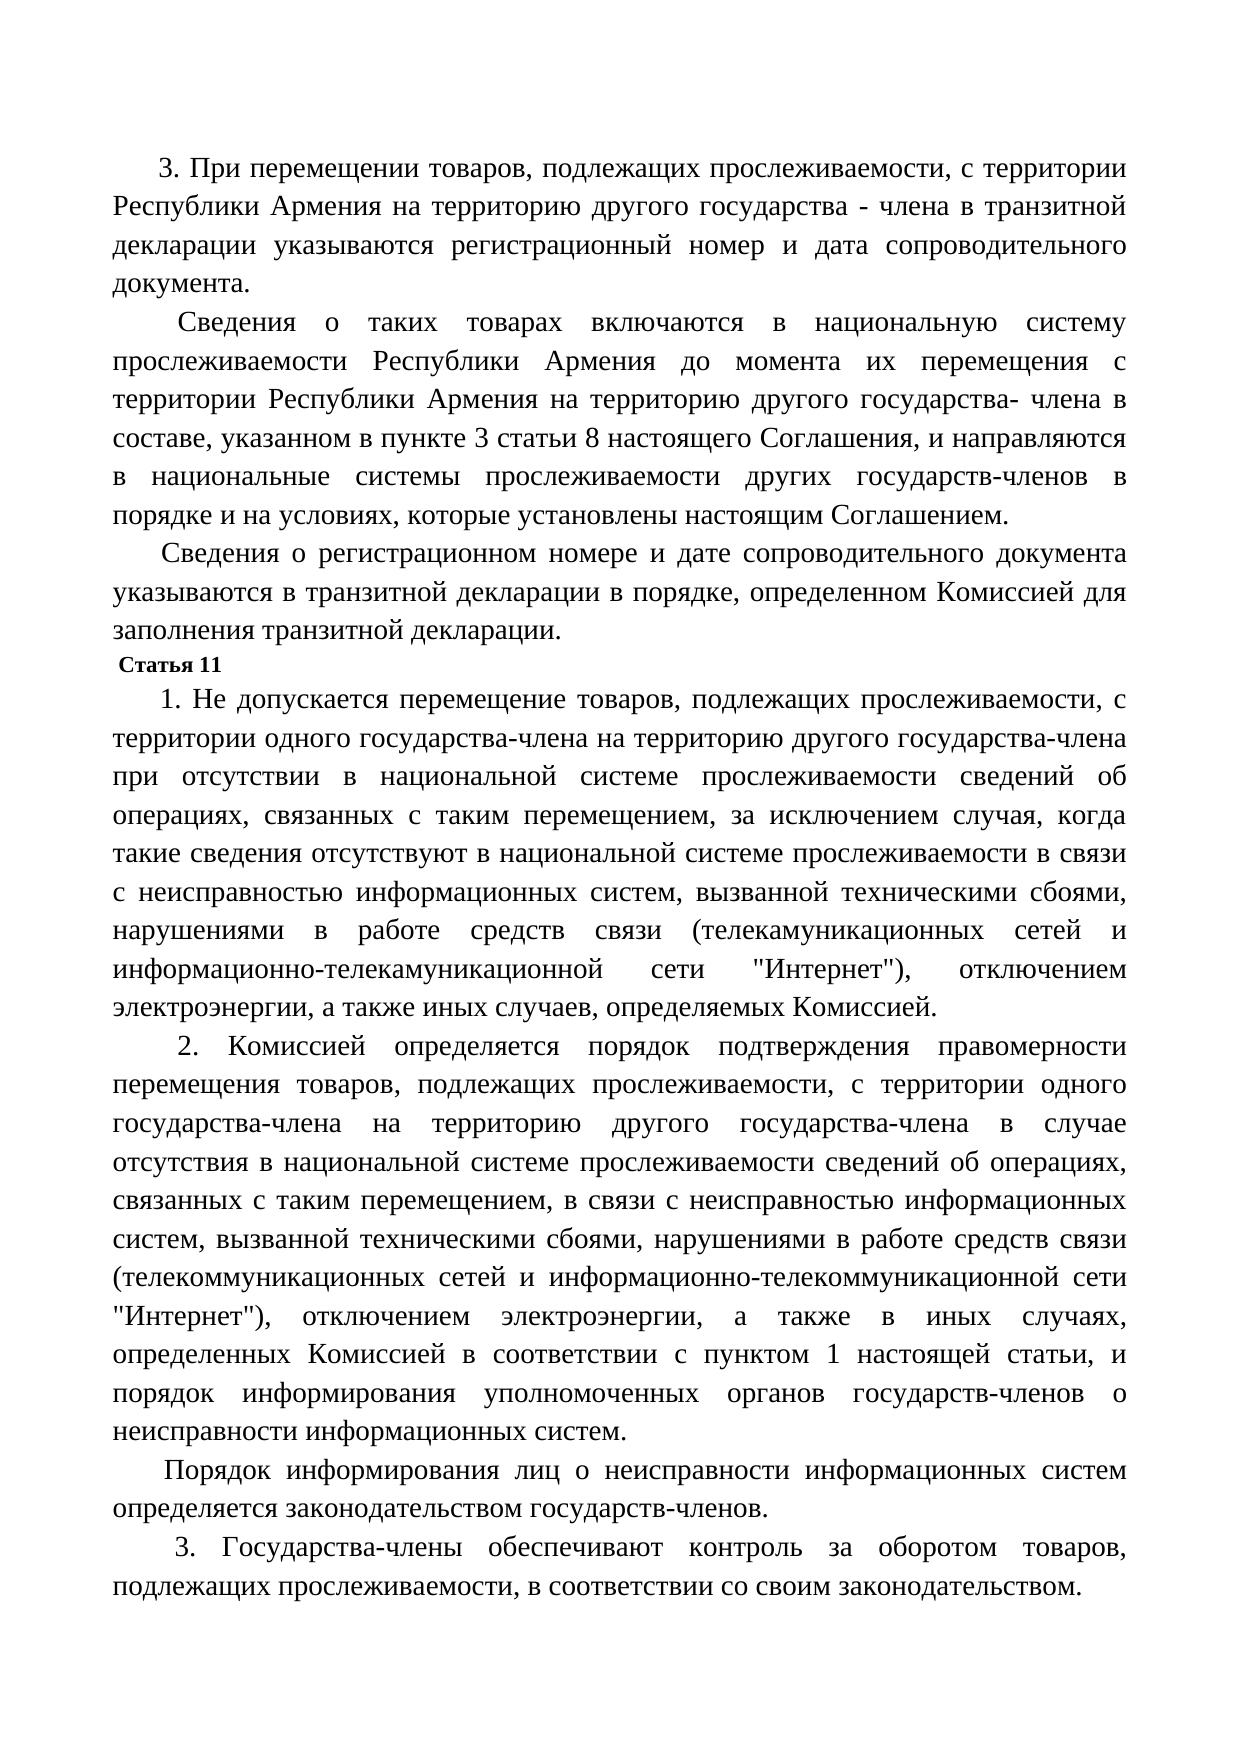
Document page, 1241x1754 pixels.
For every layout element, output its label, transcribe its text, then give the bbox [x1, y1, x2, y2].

text 2. Комиссией определяется порядок подтверждения правомерности перемещения товаров, подлежащих прослеживаемости, с территории одного государства-члена на территорию другого государства-члена в случае отсутствия в национальной системе прослеживаемости сведений об операциях, связанных с таким перемещением, в связи с неисправностью информационных систем, вызванной техническими сбоями, нарушениями в работе средств связи (телекоммуникационных сетей и информационно-телекоммуникационной сети "Интернет"), отключением электроэнергии, а также в иных случаях, определенных Комиссией в соответствии с пунктом 1 настоящей статьи, и порядок информирования уполномоченных органов государств-членов о неисправности информационных систем. [112, 1028, 1128, 1447]
text 3. При перемещении товаров, подлежащих прослеживаемости, с территории Республики Армения на территорию другого государства - члена в транзитной декларации указываются регистрационный номер и дата сопроводительного документа. [112, 150, 1128, 299]
text Статья 11 [112, 651, 1128, 677]
text 1. Не допускается перемещение товаров, подлежащих прослеживаемости, с территории одного государства-члена на территорию другого государства-члена при отсутствии в национальной системе прослеживаемости сведений об операциях, связанных с таким перемещением, за исключением случая, когда такие сведения отсутствуют в национальной системе прослеживаемости в связи с неисправностью информационных систем, вызванной техническими сбоями, нарушениями в работе средств связи (телекамуникационных сетей и информационно-телекамуникационной сети "Интернет"), отключением электроэнергии, а также иных случаев, определяемых Комиссией. [112, 681, 1128, 1023]
text Сведения о регистрационном номере и дате сопроводительного документа указываются в транзитной декларации в порядке, определенном Комиссией для заполнения транзитной декларации. [112, 535, 1128, 646]
text Сведения о таких товарах включаются в национальную систему прослеживаемости Республики Армения до момента их перемещения с территории Республики Армения на территорию другого государства- члена в составе, указанном в пункте 3 статьи 8 настоящего Соглашения, и направляются в национальные системы прослеживаемости других государств-членов в порядке и на условиях, которые установлены настоящим Соглашением. [112, 304, 1128, 530]
text Порядок информирования лиц о неисправности информационных систем определяется законодательством государств-членов. [112, 1452, 1128, 1524]
text 3. Государства-члены обеспечивают контроль за оборотом товаров, подлежащих прослеживаемости, в соответствии со своим законодательством. [112, 1529, 1128, 1601]
